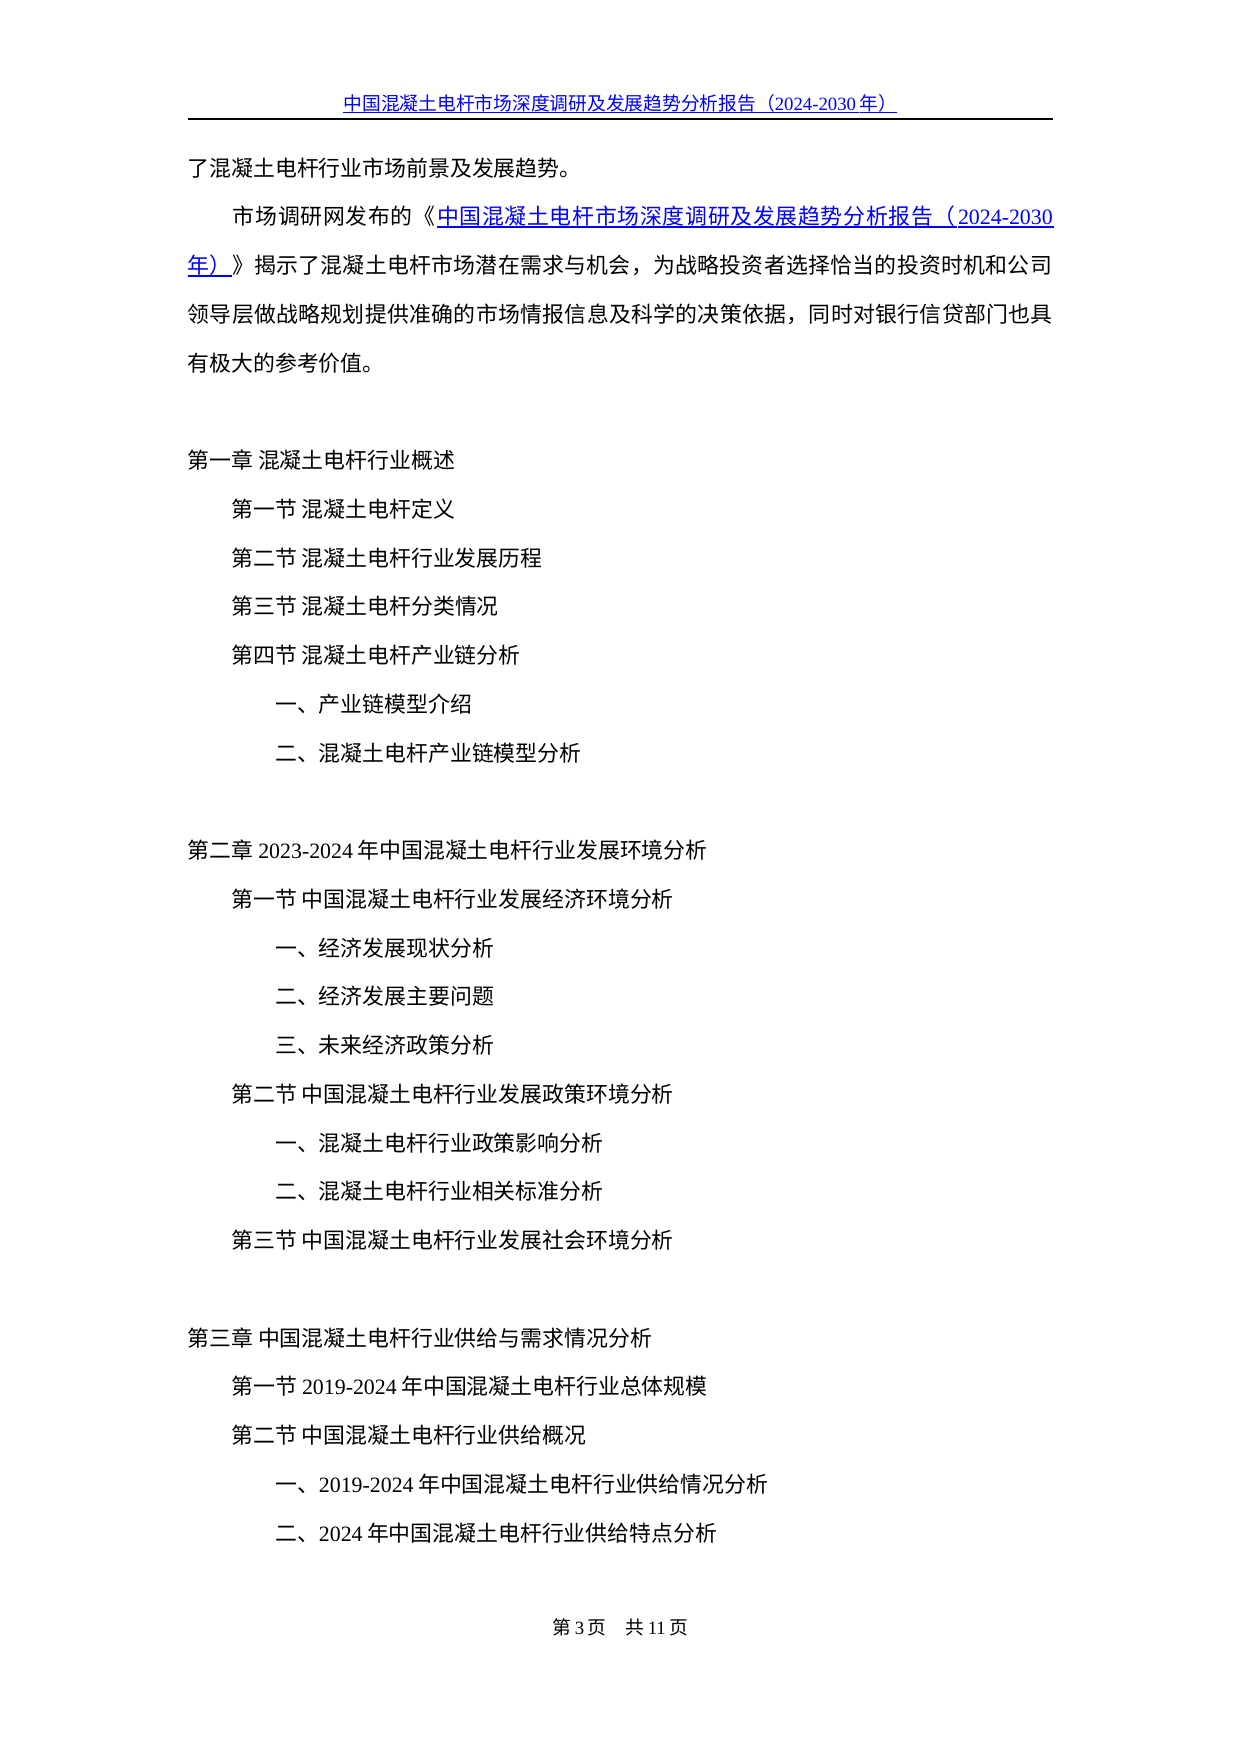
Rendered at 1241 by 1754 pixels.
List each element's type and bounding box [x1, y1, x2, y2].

text [187, 150, 1053, 1548]
